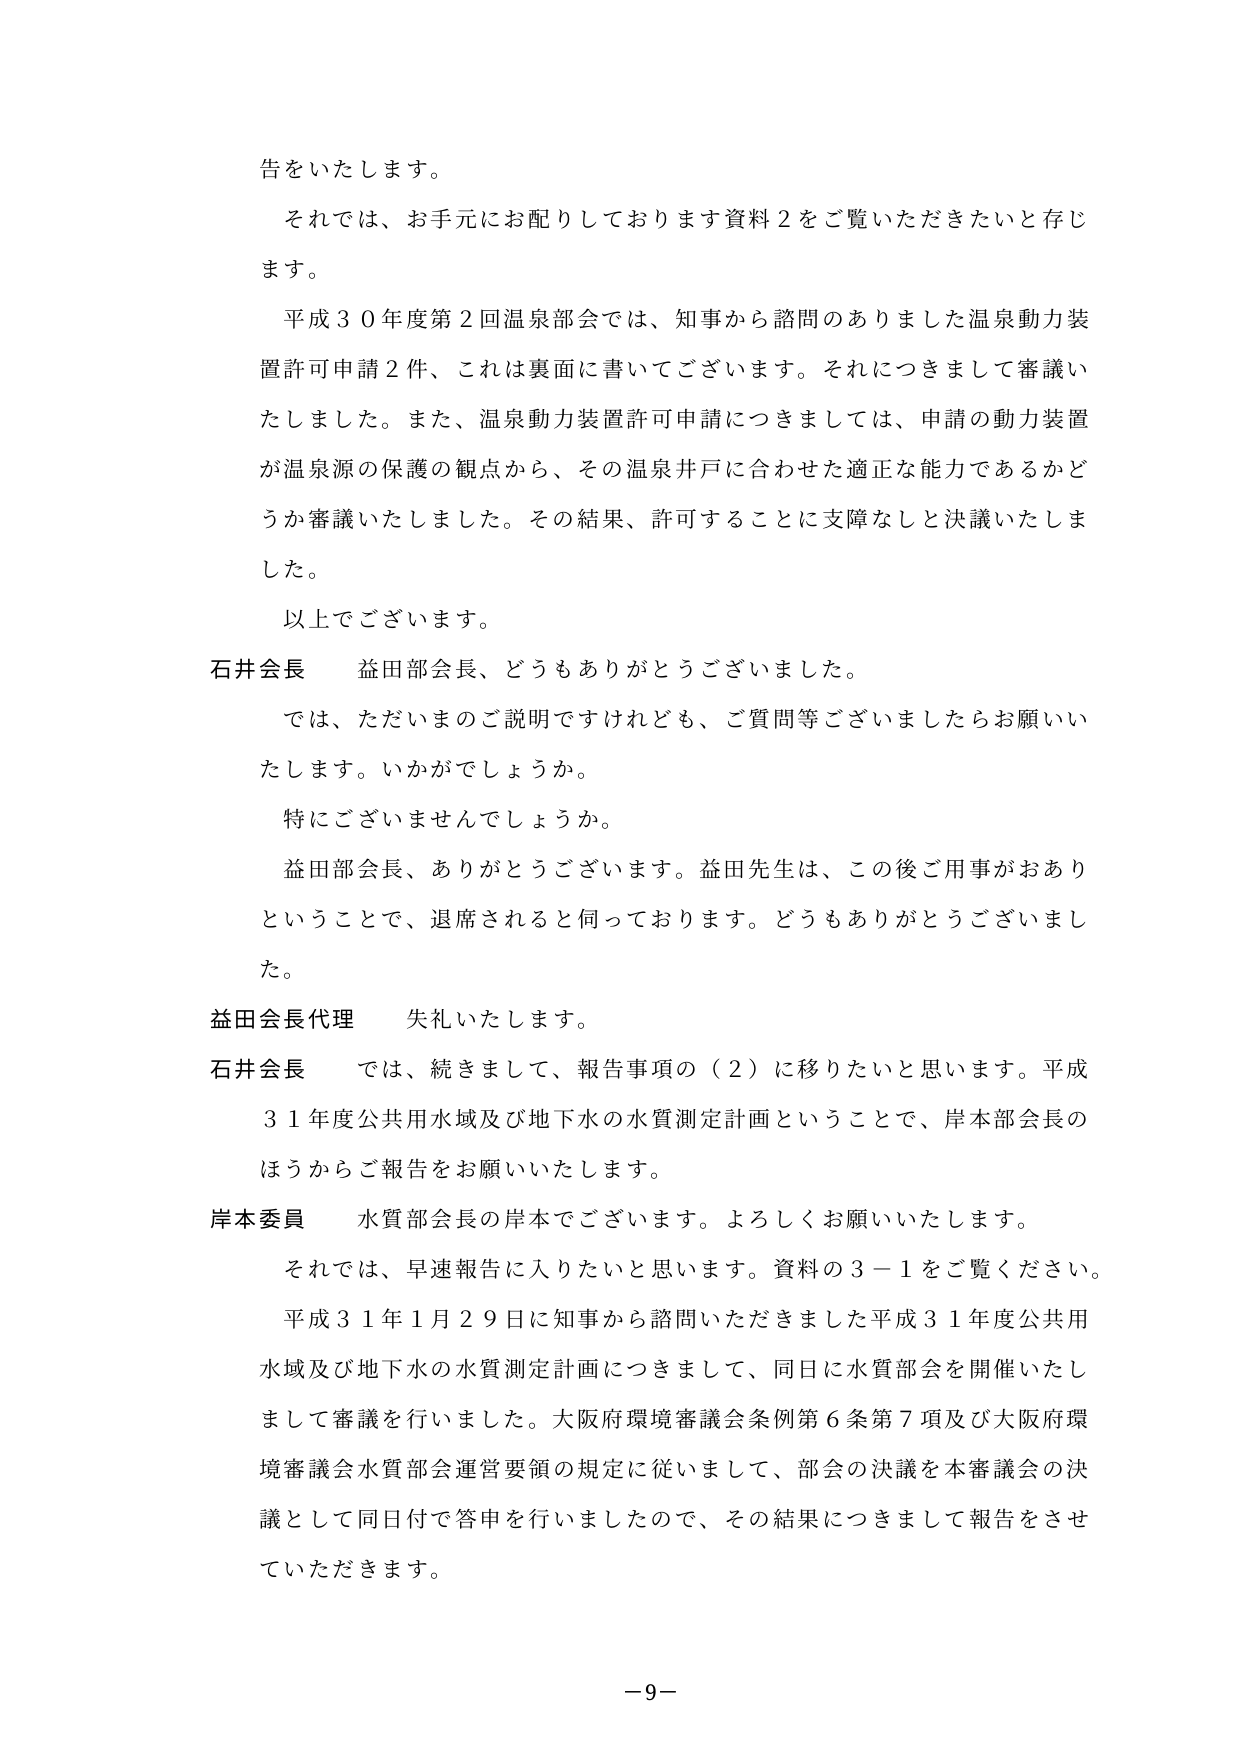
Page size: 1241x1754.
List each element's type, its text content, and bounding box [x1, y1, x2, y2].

text 益田部会長、ありがとうございます。益田先生は、この後ご用事がおありということで、退席されると伺っております。どうもありがとうございました。 [235, 843, 1091, 993]
text 益田会長代理 失礼いたします。 [210, 993, 1091, 1043]
text 平成３１年１月２９日に知事から諮問いただきました平成３１年度公共用水域及び地下水の水質測定計画につきまして、同日に水質部会を開催いたしまして審議を行いました。大阪府環境審議会条例第６条第７項及び大阪府環境審議会水質部会運営要領の規定に従いまして、部会の決議を本審議会の決議として同日付で答申を行いましたので、その結果につきまして報告をさせていただきます。 [235, 1293, 1091, 1593]
text 特にございませんでしょうか。 [235, 793, 1091, 843]
text 石井会長 では、続きまして、報告事項の（２）に移りたいと思います。平成３１年度公共用水域及び地下水の水質測定計画ということで、岸本部会長のほうからご報告をお願いいたします。 [210, 1043, 1091, 1193]
text では、ただいまのご説明ですけれども、ご質問等ございましたらお願いいたします。いかがでしょうか。 [235, 693, 1091, 793]
text それでは、早速報告に入りたいと思います。資料の３－１をご覧ください。 [235, 1243, 1091, 1293]
text 平成３０年度第２回温泉部会では、知事から諮問のありました温泉動力装置許可申請２件、これは裏面に書いてございます。それにつきまして審議いたしました。また、温泉動力装置許可申請につきましては、申請の動力装置が温泉源の保護の観点から、その温泉井戸に合わせた適正な能力であるかどうか審議いたしました。その結果、許可することに支障なしと決議いたしました。 [235, 293, 1091, 593]
text 石井会長 益田部会長、どうもありがとうございました。 [210, 643, 1091, 693]
text 岸本委員 水質部会長の岸本でございます。よろしくお願いいたします。 [210, 1193, 1091, 1243]
text 以上でございます。 [235, 593, 1091, 643]
text それでは、お手元にお配りしております資料２をご覧いただきたいと存じます。 [235, 193, 1091, 293]
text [235, 143, 1091, 193]
